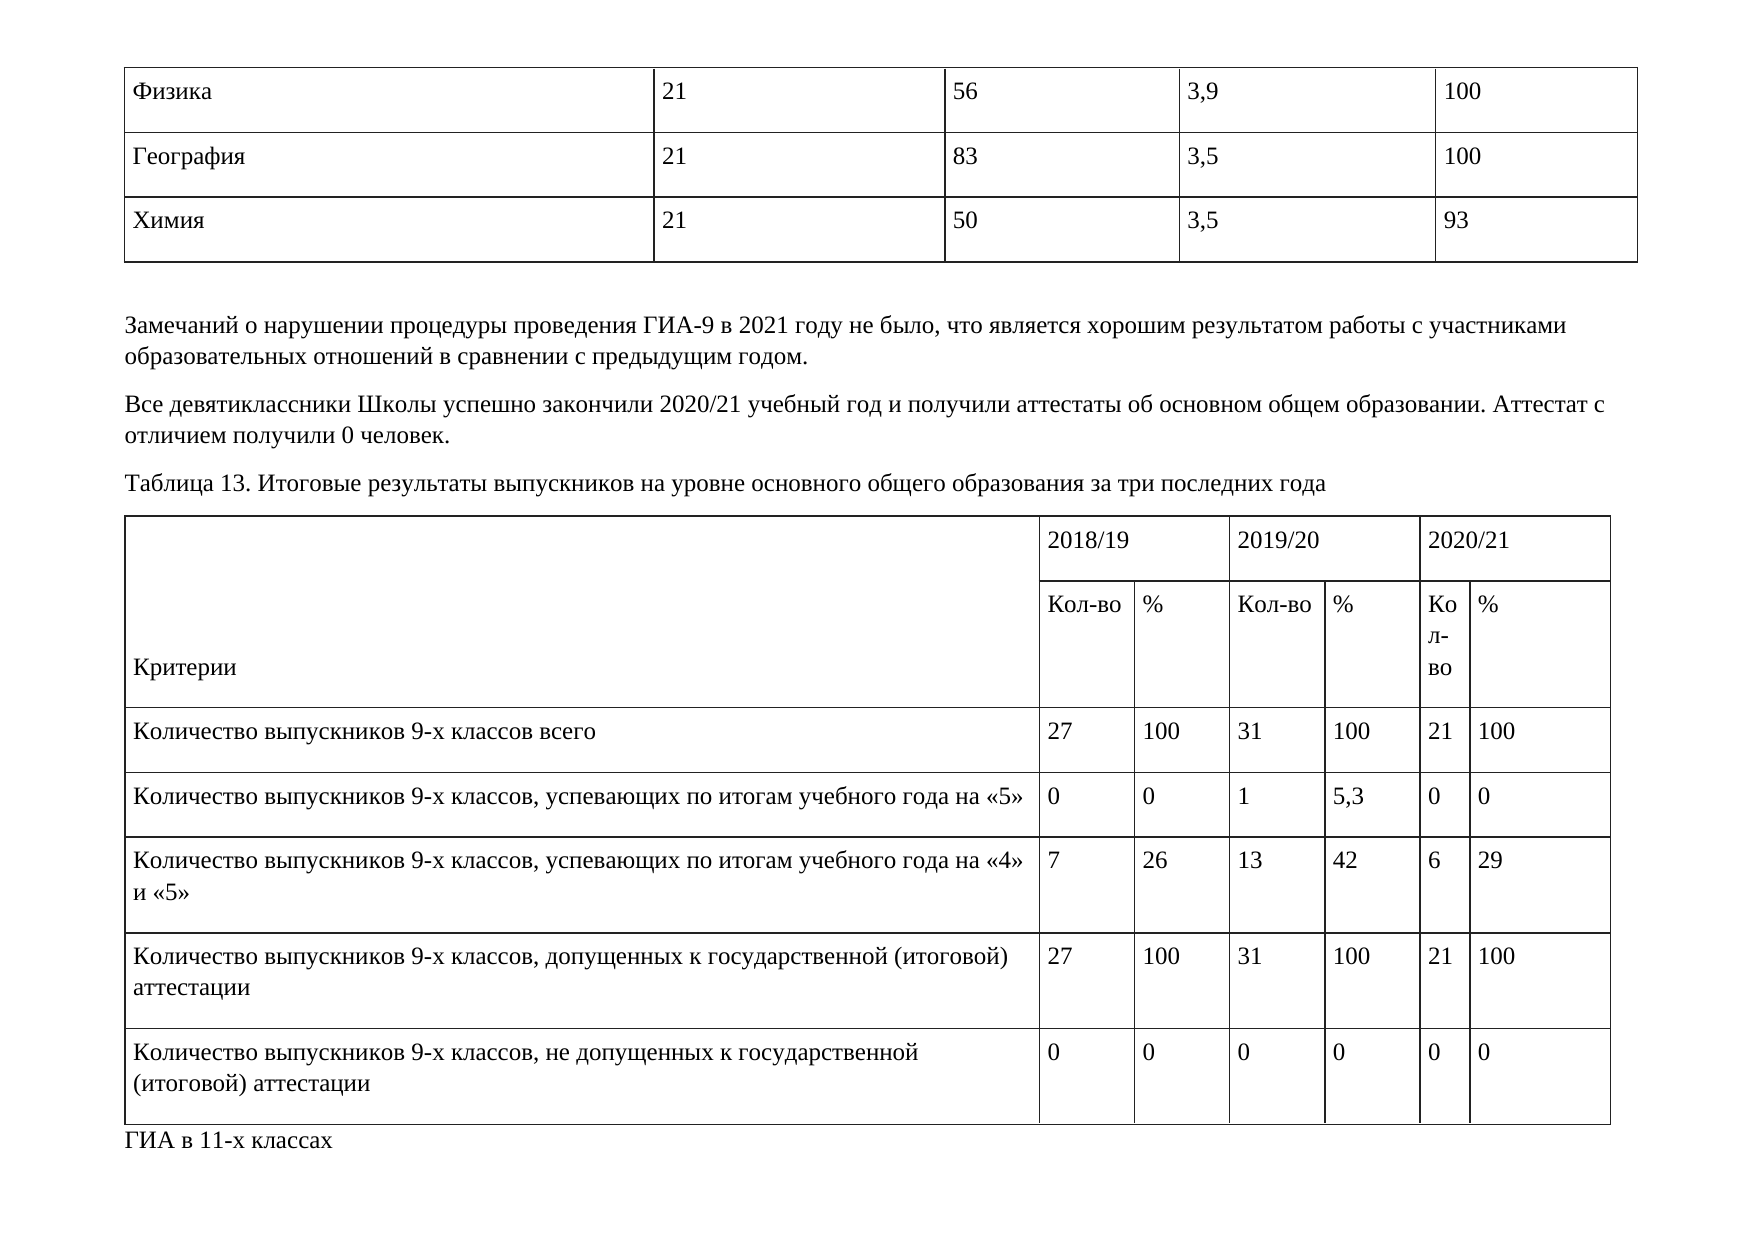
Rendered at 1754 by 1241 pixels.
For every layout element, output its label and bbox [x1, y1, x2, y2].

table_header [117, 59, 1645, 1180]
